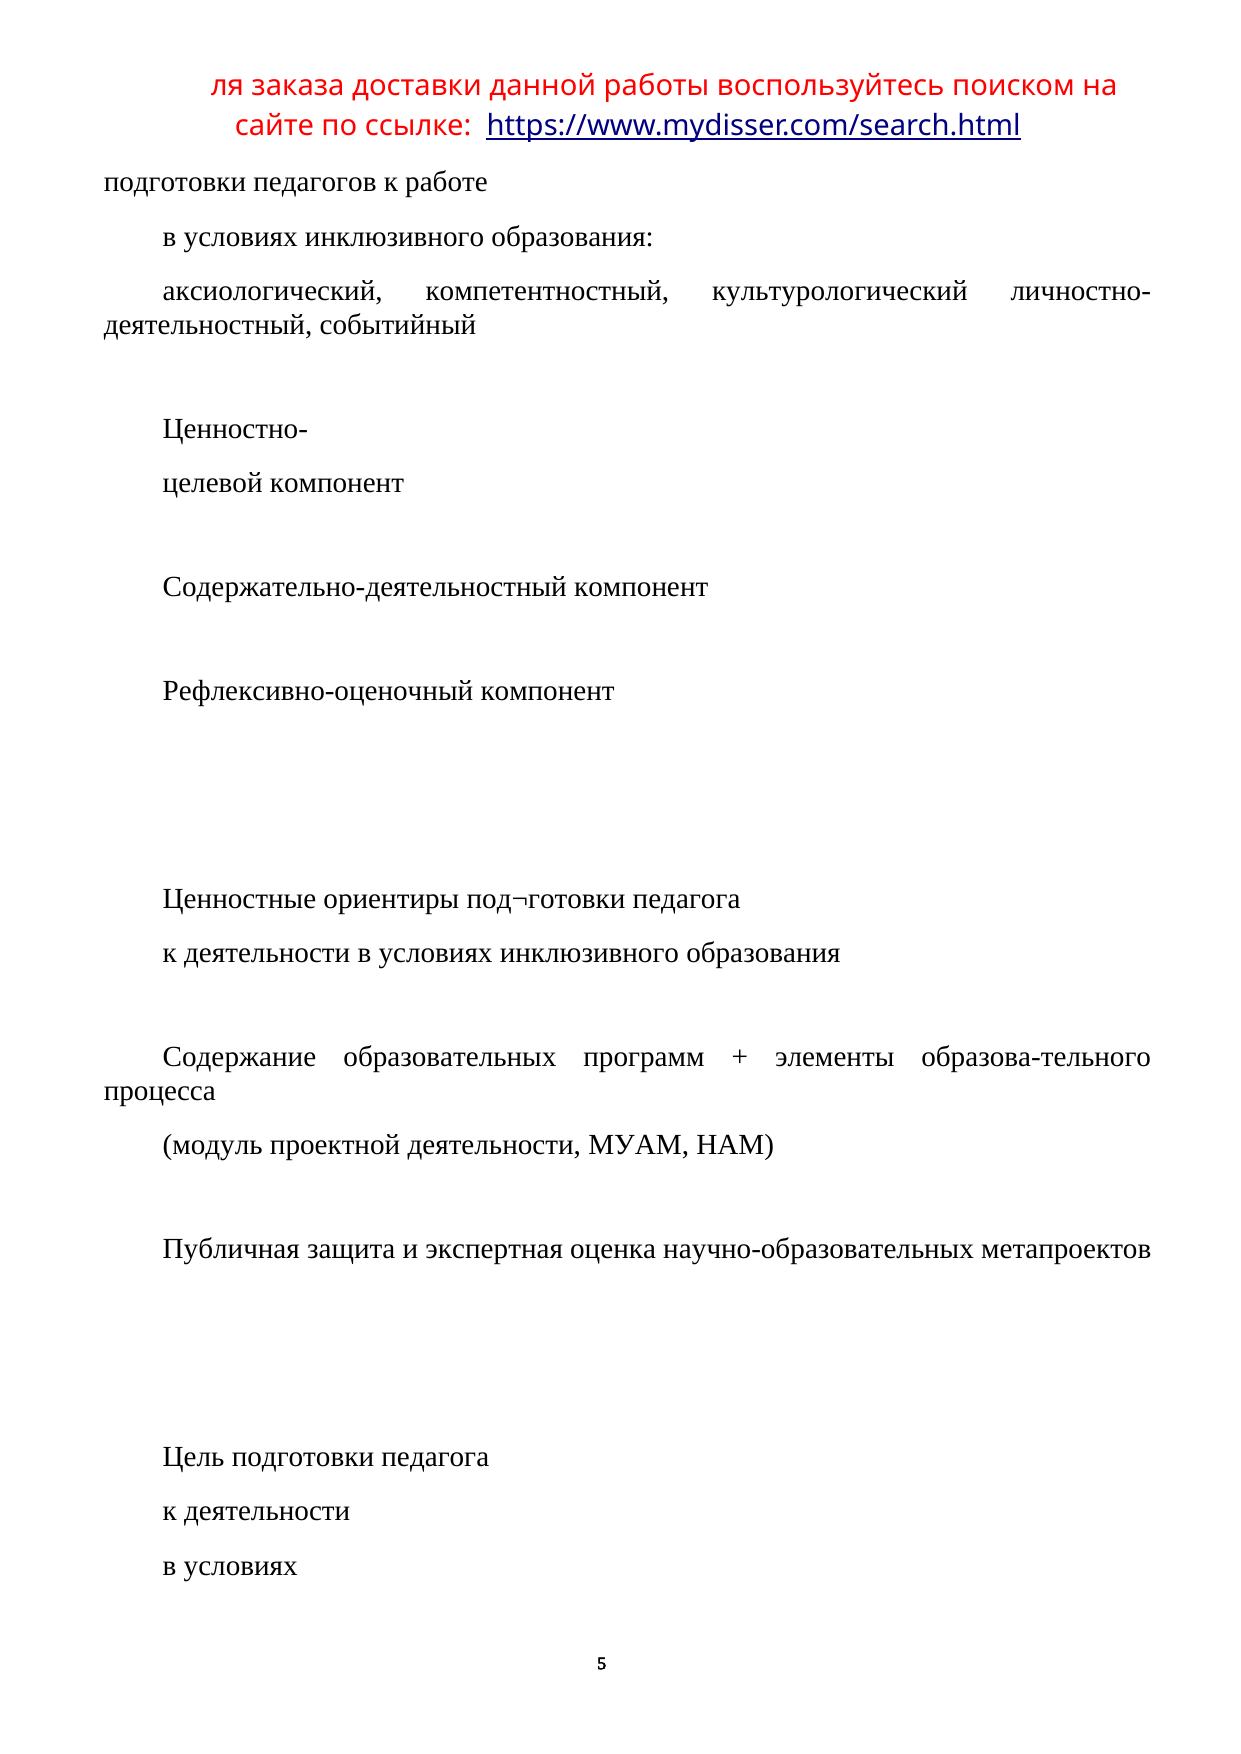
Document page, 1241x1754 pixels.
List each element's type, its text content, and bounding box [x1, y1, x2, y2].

text Ценностные ориентиры под¬готовки педагога [103, 881, 1152, 914]
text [103, 164, 1152, 198]
text аксиологический, компетентностный, культурологический личностно-деятельностный, событийный [103, 273, 1152, 340]
text в условиях [103, 1548, 1152, 1581]
text к деятельности в условиях инклюзивного образования [103, 935, 1152, 969]
text Рефлексивно-оценочный компонент [103, 673, 1152, 707]
text (модуль проектной деятельности, МУАМ, НАМ) [103, 1127, 1152, 1161]
text к деятельности [103, 1493, 1152, 1527]
text Цель подготовки педагога [103, 1439, 1152, 1473]
text целевой компонент [103, 465, 1152, 499]
text Ценностно- [103, 411, 1152, 444]
text в условиях инклюзивного образования: [103, 219, 1152, 252]
text Содержательно-деятельностный компонент [103, 569, 1152, 603]
text Содержание образовательных программ + элементы образова-тельного процесса [103, 1039, 1152, 1106]
text Публичная защита и экспертная оценка научно-образовательных метапроектов [103, 1231, 1152, 1265]
